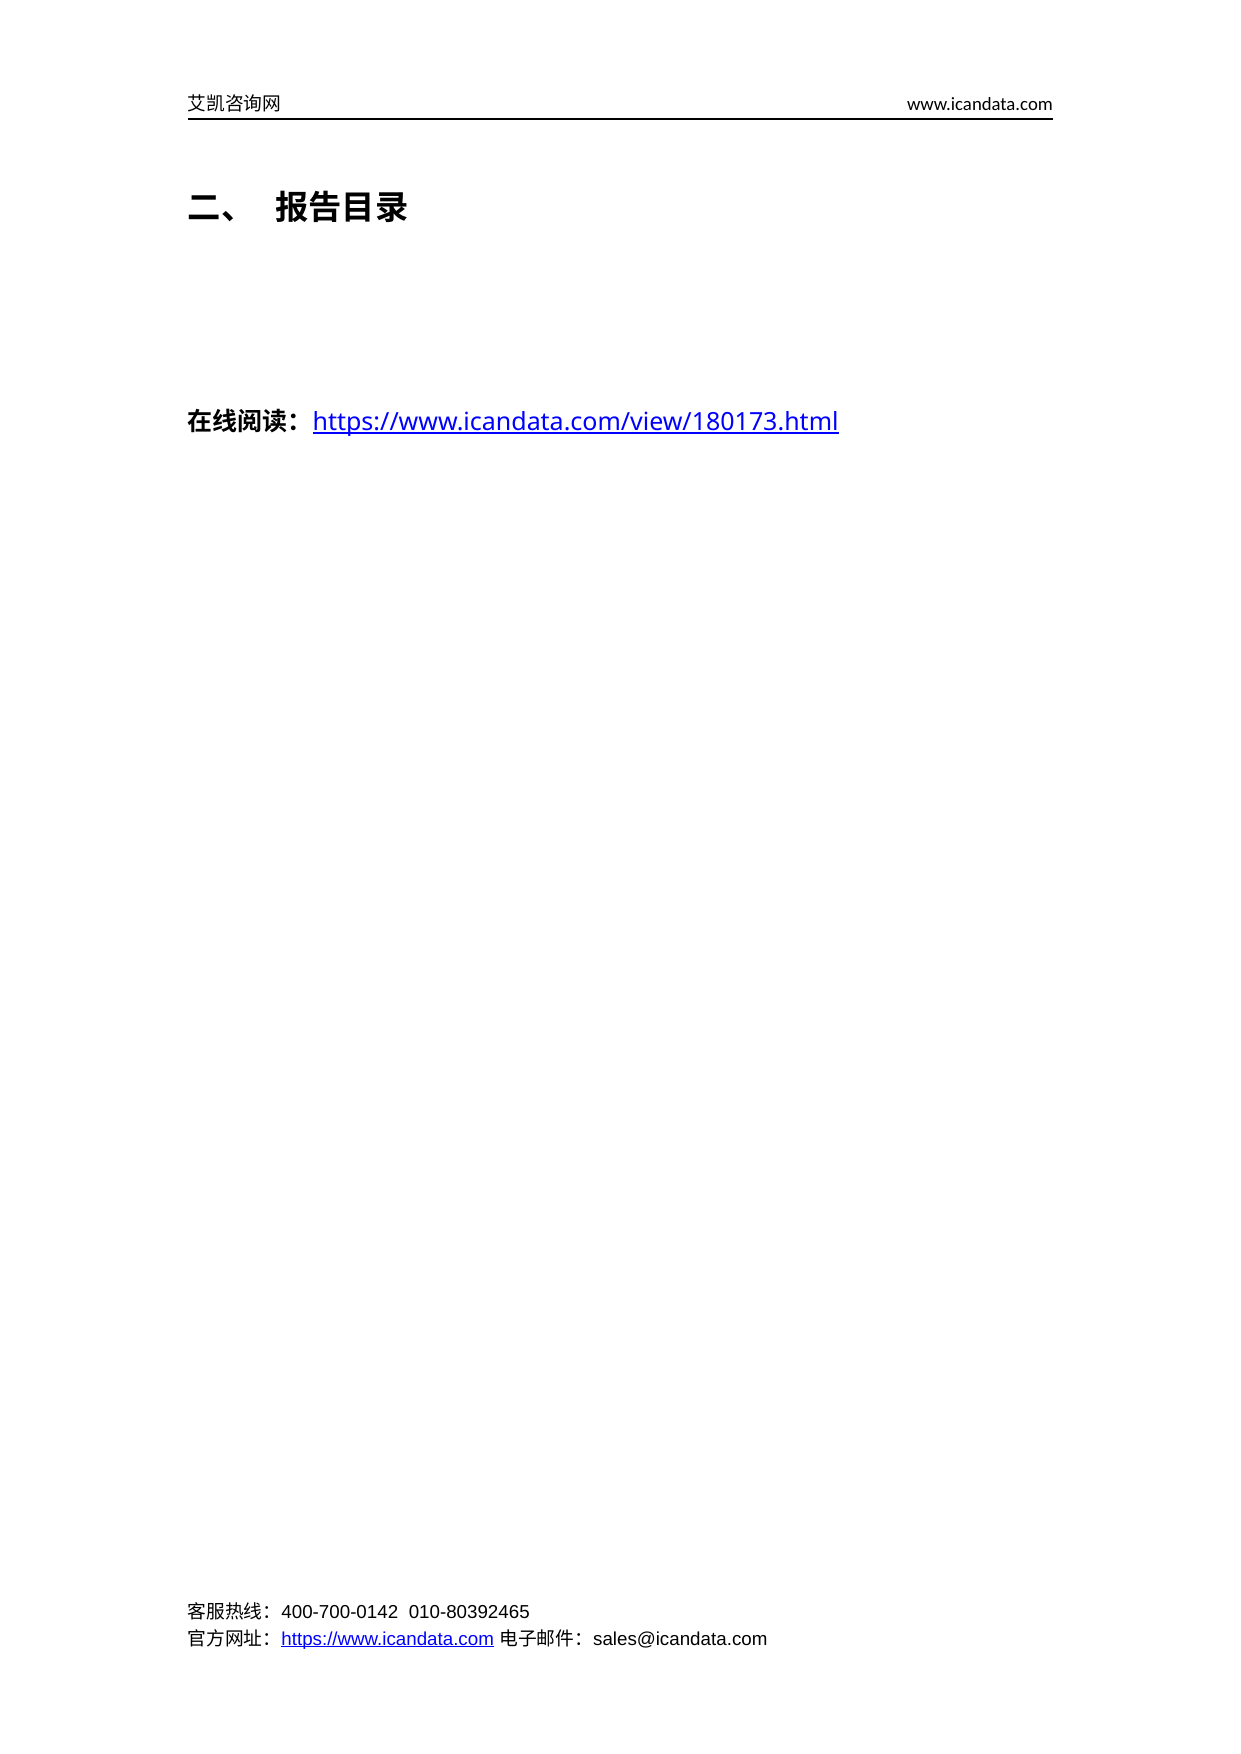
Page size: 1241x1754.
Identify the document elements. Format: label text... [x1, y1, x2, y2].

text 在线阅读：https://www.icandata.com/view/180173.html [187, 387, 1053, 452]
subtitle 报告目录 [187, 172, 1053, 237]
